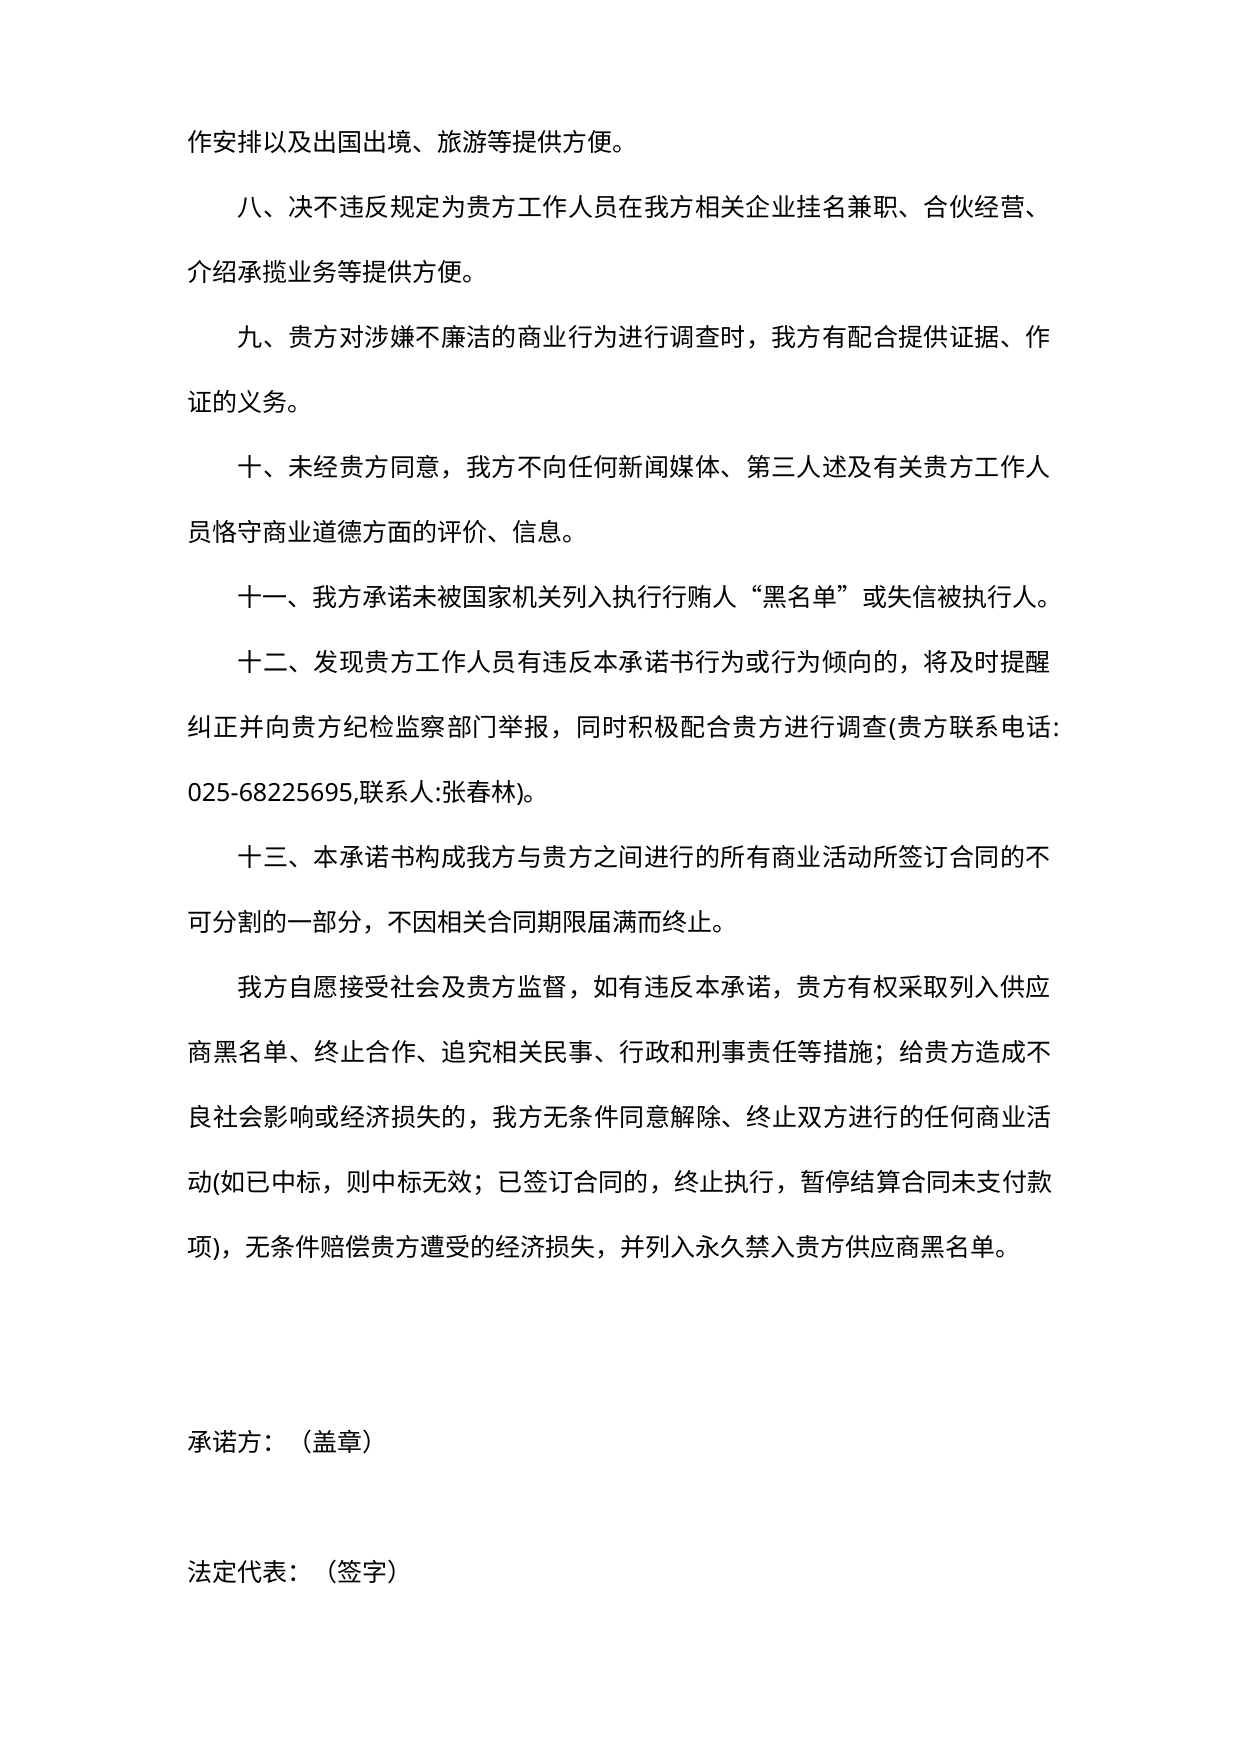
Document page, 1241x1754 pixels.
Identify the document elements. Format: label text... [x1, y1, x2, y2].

list 八、决不违反规定为贵方工作人员在我方相关企业挂名兼职、合伙经营、介绍承揽业务等提供方便。 [187, 173, 1053, 303]
list 九、贵方对涉嫌不廉洁的商业行为进行调查时，我方有配合提供证据、作证的义务。 [187, 303, 1053, 433]
list 十一、我方承诺未被国家机关列入执行行贿人“黑名单”或失信被执行人。 [187, 563, 1053, 628]
list 十三、本承诺书构成我方与贵方之间进行的所有商业活动所签订合同的不可分割的一部分，不因相关合同期限届满而终止。 [187, 823, 1053, 953]
list 承诺方：（盖章） [187, 1408, 1053, 1473]
list 我方自愿接受社会及贵方监督，如有违反本承诺，贵方有权采取列入供应商黑名单、终止合作、追究相关民事、行政和刑事责任等措施；给贵方造成不良社会影响或经济损失的，我方无条件同意解除、终止双方进行的任何商业活动(如已中标，则中标无效；已签订合同的，终止执行，暂停结算合同未支付款项)，无条件赔偿贵方遭受的经济损失，并列入永久禁入贵方供应商黑名单。 [187, 953, 1053, 1278]
list 十、未经贵方同意，我方不向任何新闻媒体、第三人述及有关贵方工作人员恪守商业道德方面的评价、信息。 [187, 433, 1053, 563]
list 法定代表：（签字） [187, 1538, 1053, 1603]
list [187, 108, 1053, 173]
list 十二、发现贵方工作人员有违反本承诺书行为或行为倾向的，将及时提醒纠正并向贵方纪检监察部门举报，同时积极配合贵方进行调查(贵方联系电话:025-68225695,联系人:张春林)。 [187, 628, 1053, 823]
